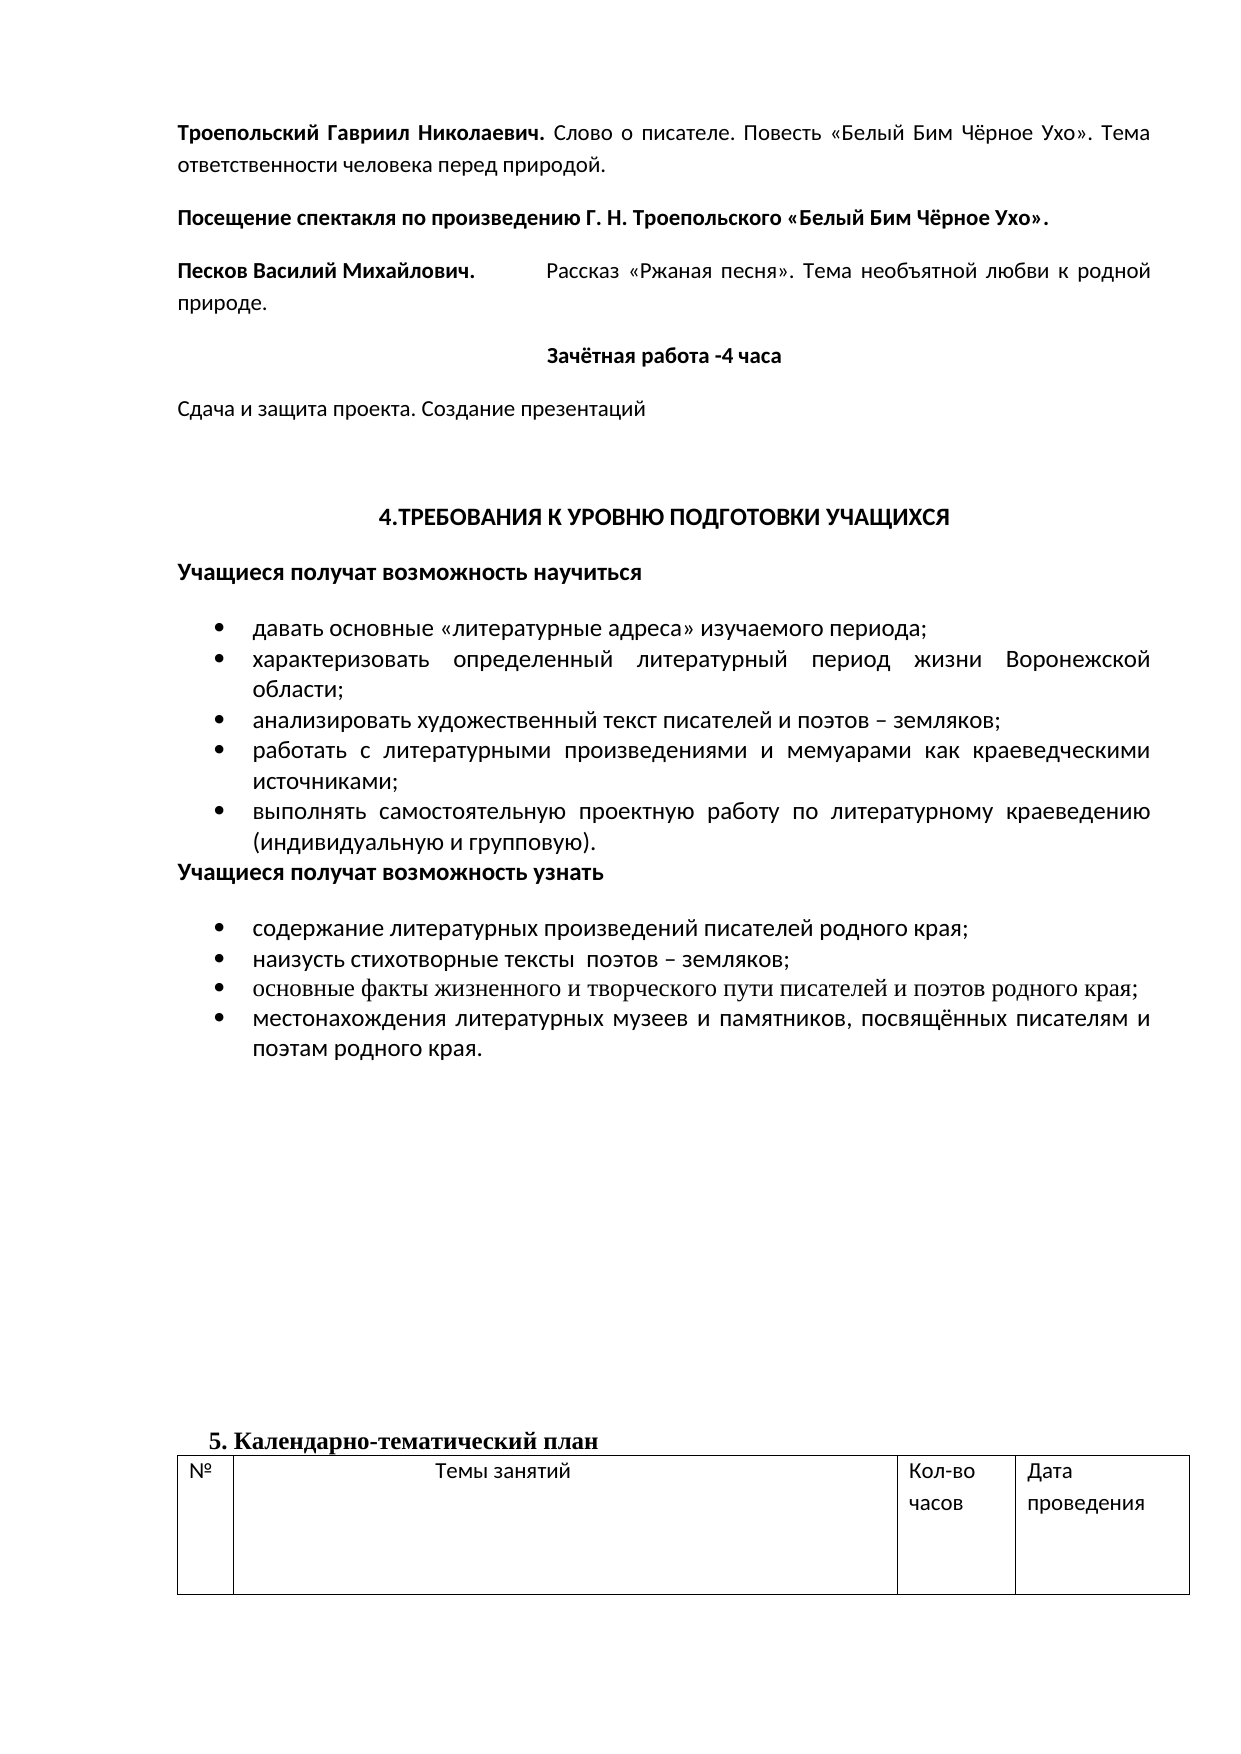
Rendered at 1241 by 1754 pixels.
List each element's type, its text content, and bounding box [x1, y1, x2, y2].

table_header Дата проведения [1016, 1456, 1189, 1594]
text Учащиеся получат возможность научиться [177, 556, 1152, 587]
text Песков Василий Михайлович. Рассказ «Ржаная песня». Тема необъятной любви к родной природе. [177, 256, 1152, 317]
list наизусть стихотворные тексты поэтов – земляков; [215, 943, 1152, 973]
list содержание литературных произведений писателей родного края; [215, 912, 1152, 943]
text Посещение спектакля по произведению Г. Н. Троепольского «Белый Бим Чёрное Ухо». [177, 203, 1152, 231]
list анализировать художественный текст писателей и поэтов – земляков; [215, 704, 1152, 734]
list характеризовать определенный литературный период жизни Воронежской области; [215, 643, 1152, 704]
text Сдача и защита проекта. Создание презентаций [177, 394, 1152, 423]
table_header Темы занятий [234, 1456, 897, 1594]
text Зачётная работа -4 часа [177, 342, 1152, 369]
list выполнять самостоятельную проектную работу по литературному краеведению (индивидуальную и групповую). [215, 795, 1152, 856]
table_header № [178, 1456, 233, 1594]
list основные факты жизненного и творческого пути писателей и поэтов родного края; [215, 973, 1152, 1002]
list местонахождения литературных музеев и памятников, посвящённых писателям и поэтам родного края. [215, 1002, 1152, 1063]
list работать с литературными произведениями и мемуарами как краеведческими источниками; [215, 734, 1152, 795]
table_header Кол-во часов [898, 1456, 1015, 1594]
list 5. Календарно-тематический план [196, 1426, 1152, 1455]
text Троепольский Гавриил Николаевич. Слово о писателе. Повесть «Белый Бим Чёрное Ухо». Тема ответственности человека перед природой. [177, 118, 1152, 178]
list давать основные «литературные адреса» изучаемого периода; [215, 612, 1152, 643]
text 4.ТРЕБОВАНИЯ К УРОВНЮ ПОДГОТОВКИ УЧАЩИХСЯ [177, 501, 1152, 531]
text Учащиеся получат возможность узнать [177, 856, 1152, 887]
